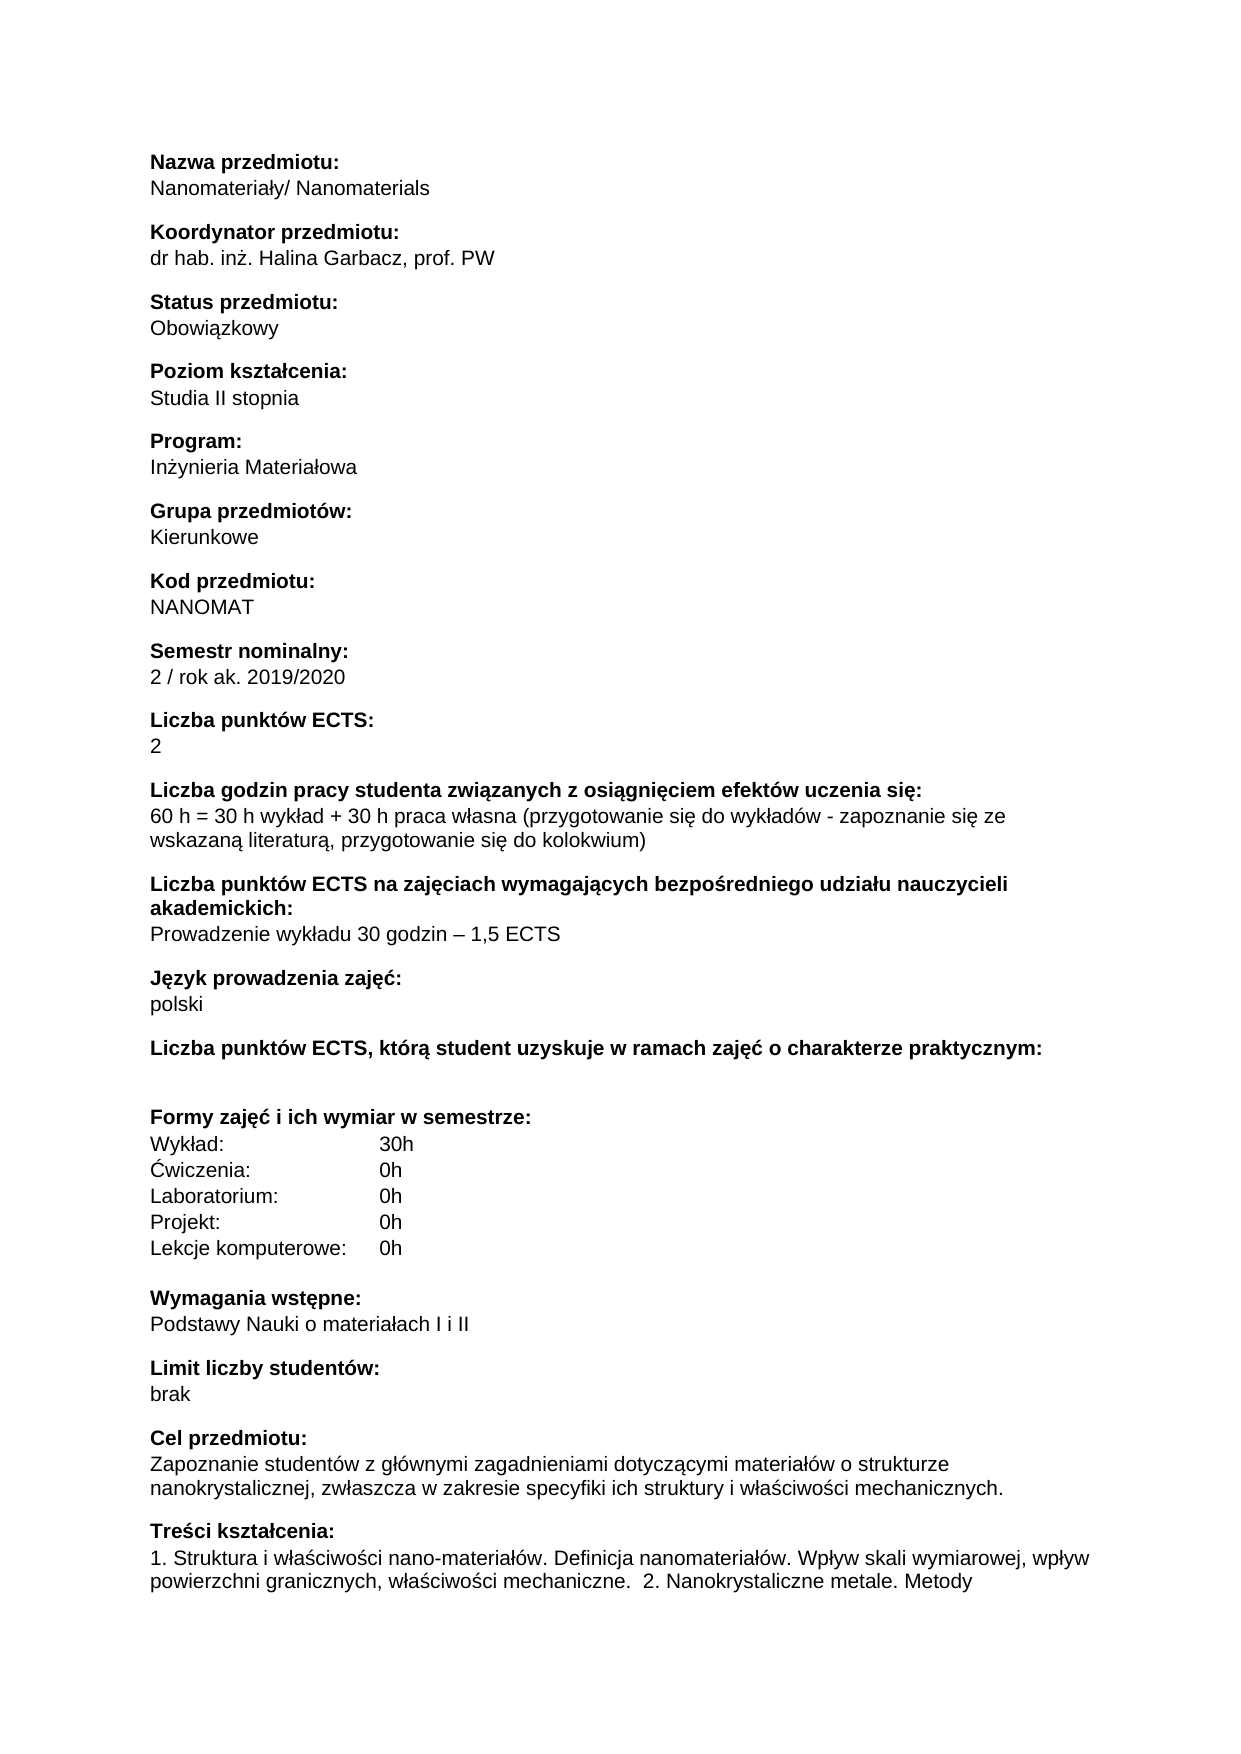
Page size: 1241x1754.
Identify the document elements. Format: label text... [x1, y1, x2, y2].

table_cell Laboratorium: [140, 1184, 367, 1208]
text 60 h = 30 h wykład + 30 h praca własna (przygotowanie się do wykładów - zapoznanie się ze wskazaną literaturą, przygotowanie się do kolokwium) [150, 804, 1090, 852]
table_cell 0h [369, 1234, 597, 1260]
text Studia II stopnia [150, 385, 1090, 409]
table_cell Ćwiczenia: [140, 1158, 367, 1182]
text Obowiązkowy [150, 316, 1090, 339]
text 2 / rok ak. 2019/2020 [150, 664, 1090, 688]
text Liczba godzin pracy studenta związanych z osiągnięciem efektów uczenia się: [150, 778, 1090, 802]
text NANOMAT [150, 595, 1090, 619]
text Cel przedmiotu: [150, 1426, 1090, 1449]
text Nanomateriały/ Nanomaterials [150, 176, 1090, 200]
text Liczba punktów ECTS, którą student uzyskuje w ramach zajęć o charakterze praktycznym: [150, 1035, 1090, 1059]
text Treści kształcenia: [150, 1519, 1090, 1543]
text dr hab. inż. Halina Garbacz, prof. PW [150, 246, 1090, 270]
table_cell 0h [369, 1208, 597, 1234]
table_cell 0h [369, 1182, 597, 1208]
text Kierunkowe [150, 525, 1090, 549]
text Limit liczby studentów: [150, 1356, 1090, 1380]
text Język prowadzenia zajęć: [150, 966, 1090, 989]
text Semestr nominalny: [150, 638, 1090, 662]
table_header 30h [369, 1132, 597, 1156]
text Liczba punktów ECTS: [150, 708, 1090, 732]
text Wymagania wstępne: [150, 1286, 1090, 1310]
table_cell Projekt: [140, 1210, 367, 1234]
table_cell Lekcje komputerowe: [140, 1236, 367, 1260]
text Podstawy Nauki o materiałach I i II [150, 1312, 1090, 1336]
text Koordynator przedmiotu: [150, 220, 1090, 244]
text Grupa przedmiotów: [150, 499, 1090, 523]
table_cell 0h [369, 1156, 597, 1182]
text Kod przedmiotu: [150, 569, 1090, 593]
text Zapoznanie studentów z głównymi zagadnieniami dotyczącymi materiałów o strukturze nanokrystalicznej, zwłaszcza w zakresie specyfiki ich struktury i właściwości mechanicznych. [150, 1452, 1090, 1499]
text polski [150, 992, 1090, 1016]
text Inżynieria Materiałowa [150, 455, 1090, 479]
text Nazwa przedmiotu: [150, 150, 1090, 174]
text brak [150, 1382, 1090, 1406]
text Liczba punktów ECTS na zajęciach wymagających bezpośredniego udziału nauczycieli akademickich: [150, 872, 1090, 920]
text Prowadzenie wykładu 30 godzin – 1,5 ECTS [150, 922, 1090, 946]
text Status przedmiotu: [150, 289, 1090, 313]
table_header Wykład: [140, 1132, 367, 1156]
text 2 [150, 734, 1090, 758]
text Poziom kształcenia: [150, 359, 1090, 383]
text Formy zajęć i ich wymiar w semestrze: [150, 1105, 1090, 1129]
text Program: [150, 429, 1090, 453]
